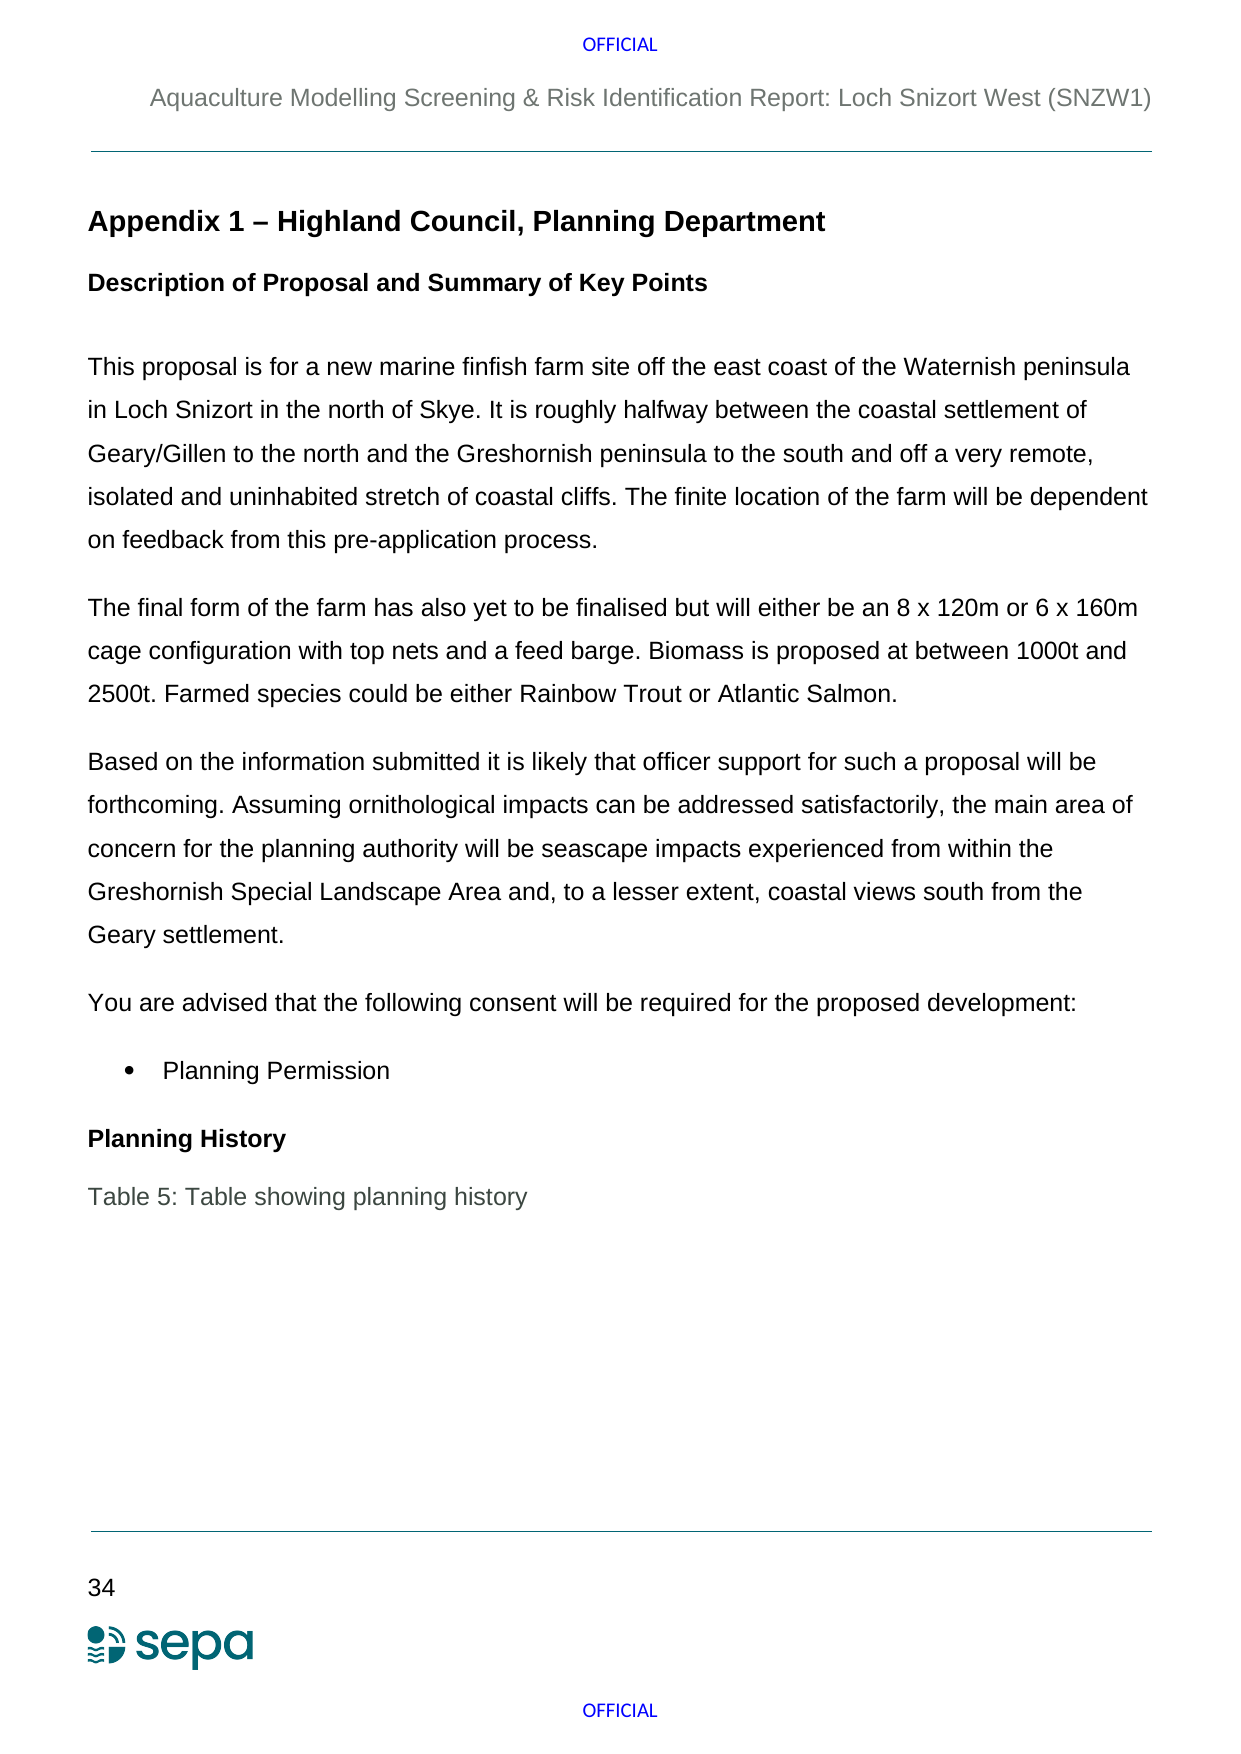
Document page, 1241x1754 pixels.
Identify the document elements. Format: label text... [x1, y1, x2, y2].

text Table 5: Table showing planning history [87, 1182, 1153, 1211]
subtitle Appendix 1 – Highland Council, Planning Department [87, 204, 1153, 238]
text The final form of the farm has also yet to be finalised but will either be an 8 x 120m or 6 x 160m cage configuration with top nets and a feed barge. Biomass is proposed at between 1000t and 2500t. Farmed species could be either Rainbow Trout or Atlantic Salmon. [87, 593, 1153, 708]
text Based on the information submitted it is likely that officer support for such a proposal will be forthcoming. Assuming ornithological impacts can be addressed satisfactorily, the main area of concern for the planning authority will be seascape impacts experienced from within the Greshornish Special Landscape Area and, to a lesser extent, coastal views south from the Geary settlement. [87, 747, 1153, 949]
list Planning Permission [125, 1056, 1153, 1085]
picture [87, 1626, 253, 1670]
text You are advised that the following consent will be required for the proposed development: [87, 988, 1153, 1017]
subtitle Description of Proposal and Summary of Key Points [87, 268, 1153, 297]
subtitle Planning History [87, 1124, 1153, 1153]
text This proposal is for a new marine finfish farm site off the east coast of the Waternish peninsula in Loch Snizort in the north of Skye. It is roughly halfway between the coastal settlement of Geary/Gillen to the north and the Greshornish peninsula to the south and off a very remote, isolated and uninhabited stretch of coastal cliffs. The finite location of the farm will be dependent on feedback from this pre-application process. [87, 352, 1153, 554]
